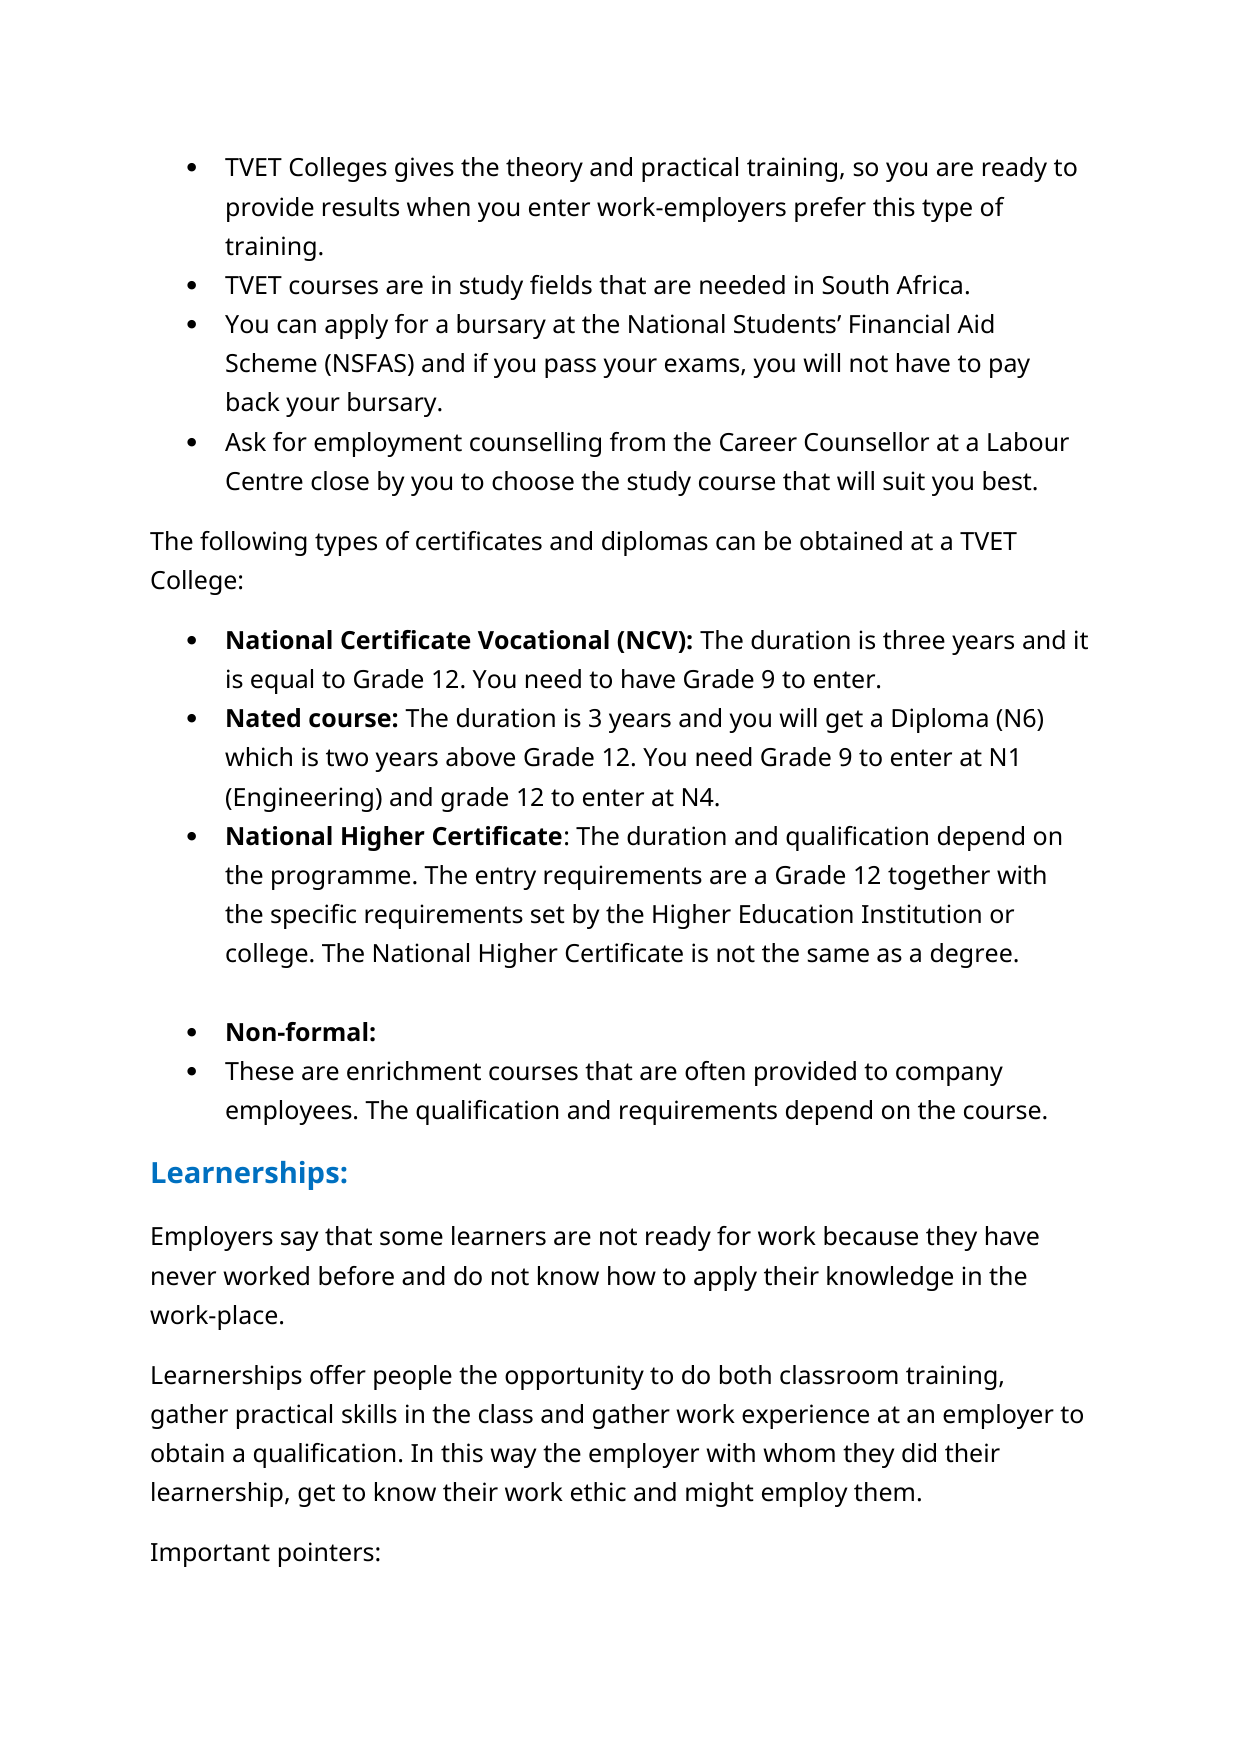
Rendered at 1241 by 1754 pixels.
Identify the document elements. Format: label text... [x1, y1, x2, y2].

text Learnerships offer people the opportunity to do both classroom training, gather practical skills in the class and gather work experience at an employer to obtain a qualification. In this way the employer with whom they did their learnership, get to know their work ethic and might employ them. [150, 1357, 1090, 1509]
text The following types of certificates and diplomas can be obtained at a TVET College: [150, 523, 1090, 597]
list Non-formal: [187, 1014, 1090, 1048]
text Important pointers: [150, 1535, 1090, 1569]
list You can apply for a bursary at the National Students’ Financial Aid Scheme (NSFAS) and if you pass your exams, you will not have to pay back your bursary. [187, 307, 1090, 419]
text Employers say that some learners are not ready for work because they have never worked before and do not know how to apply their knowledge in the work-place. [150, 1219, 1090, 1331]
list Ask for employment counselling from the Career Counsellor at a Labour Centre close by you to choose the study course that will suit you best. [187, 424, 1090, 497]
list Nated course: The duration is 3 years and you will get a Diploma (N6) which is two years above Grade 12. You need Grade 9 to enter at N1 (Engineering) and grade 12 to enter at N4. [187, 701, 1090, 813]
list National Higher Certificate: The duration and qualification depend on the programme. The entry requirements are a Grade 12 together with the specific requirements set by the Higher Education Institution or college. The National Higher Certificate is not the same as a degree. [187, 818, 1090, 970]
list National Certificate Vocational (NCV): The duration is three years and it is equal to Grade 12. You need to have Grade 9 to enter. [187, 622, 1090, 696]
list TVET courses are in study fields that are needed in South Africa. [187, 267, 1090, 302]
text Learnerships: [150, 1152, 1090, 1192]
list These are enrichment courses that are often provided to company employees. The qualification and requirements depend on the course. [187, 1053, 1090, 1127]
list TVET Colleges gives the theory and practical training, so you are ready to provide results when you enter work-employers prefer this type of training. [187, 150, 1090, 262]
